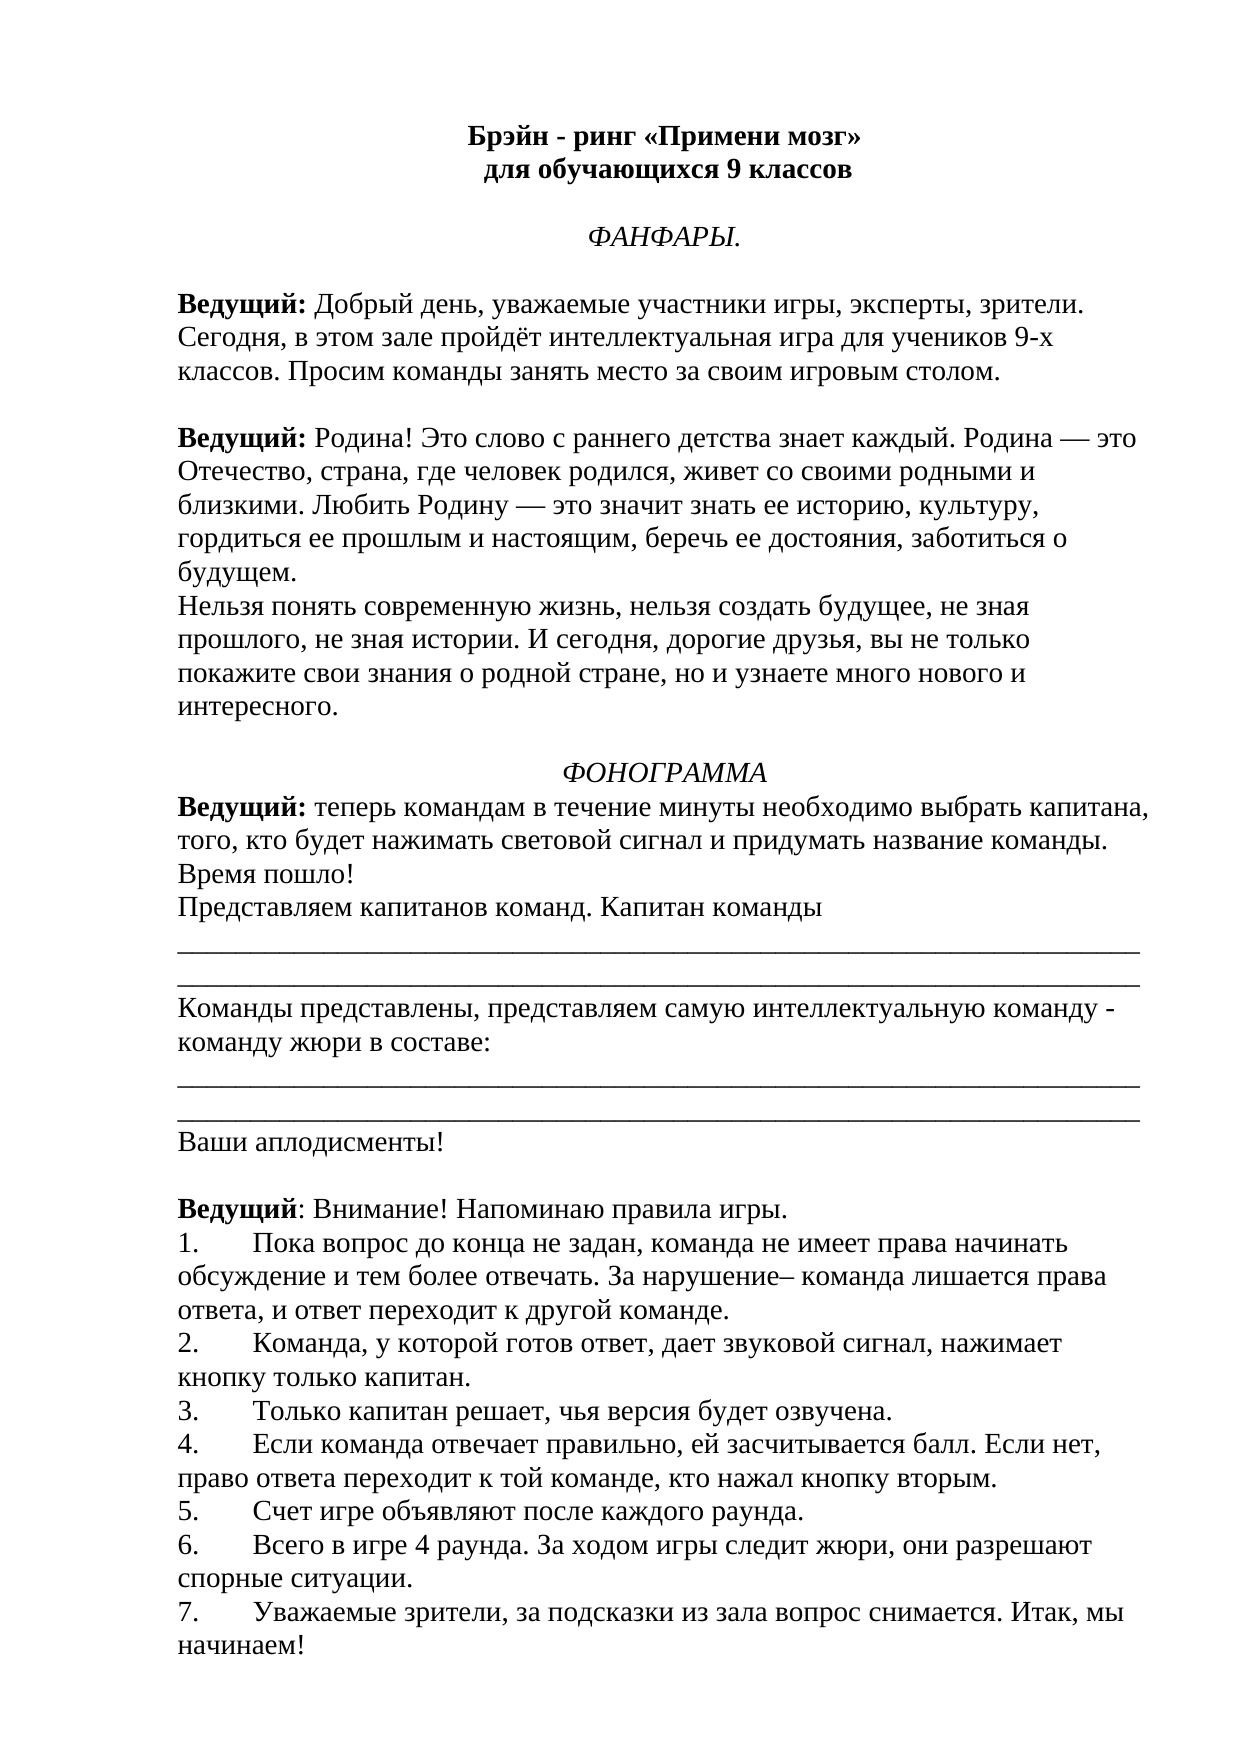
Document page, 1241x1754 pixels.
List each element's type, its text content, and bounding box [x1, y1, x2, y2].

list Счет игре объявляют после каждого раунда. [177, 1493, 1152, 1527]
list Уважаемые зрители, за подсказки из зала вопрос снимается. Итак, мы начинаем! [177, 1594, 1152, 1661]
text Ведущий: Добрый день, уважаемые участники игры, эксперты, зрители. Сегодня, в этом зале пройдёт интеллектуальная игра для учеников 9-х классов. Просим команды занять место за своим игровым столом. [177, 286, 1152, 386]
text Брэйн - ринг «Примени мозг» [177, 118, 1152, 152]
list Если команда отвечает правильно, ей засчитывается балл. Если нет, право ответа переходит к той команде, кто нажал кнопку вторым. [177, 1426, 1152, 1493]
text ФОНОГРАММА [177, 755, 1152, 789]
text Ваши аплодисменты! [177, 1124, 1152, 1158]
text Ведущий: Родина! Это слово с раннего детства знает каждый. Родина — это Отечество, страна, где человек родился, живет со своими родными и близкими. Любить Родину — это значит знать ее историю, культуру, гордиться ее прошлым и настоящим, беречь ее достояния, заботиться о будущем. [177, 420, 1152, 588]
text для обучающихся 9 классов [177, 152, 1152, 185]
list Только капитан решает, чья версия будет озвучена. [177, 1393, 1152, 1426]
text Ведущий: Внимание! Напоминаю правила игры. [177, 1191, 1152, 1225]
list Команда, у которой готов ответ, дает звуковой сигнал, нажимает кнопку только капитан. [177, 1326, 1152, 1393]
text ____________________________________________________________________________________________________________________________________ [177, 1057, 1152, 1124]
list Всего в игре 4 раунда. За ходом игры следит жюри, они разрешают спорные ситуации. [177, 1527, 1152, 1594]
list Пока вопрос до конца не задан, команда не имеет права начинать обсуждение и тем более отвечать. За нарушение– команда лишается права ответа, и ответ переходит к другой команде. [177, 1225, 1152, 1326]
text Нельзя понять современную жизнь, нельзя создать будущее, не зная прошлого, не зная истории. И сегодня, дорогие друзья, вы не только покажите свои знания о родной стране, но и узнаете много нового и интересного. [177, 588, 1152, 722]
text Ведущий: теперь командам в течение минуты необходимо выбрать капитана, того, кто будет нажимать световой сигнал и придумать название команды. Время пошло! [177, 789, 1152, 889]
text Команды представлены, представляем самую интеллектуальную команду - команду жюри в составе: [177, 990, 1152, 1057]
text ФАНФАРЫ. [177, 219, 1152, 252]
text Представляем капитанов команд. Капитан команды ____________________________________________________________________________________________________________________________________ [177, 889, 1152, 990]
